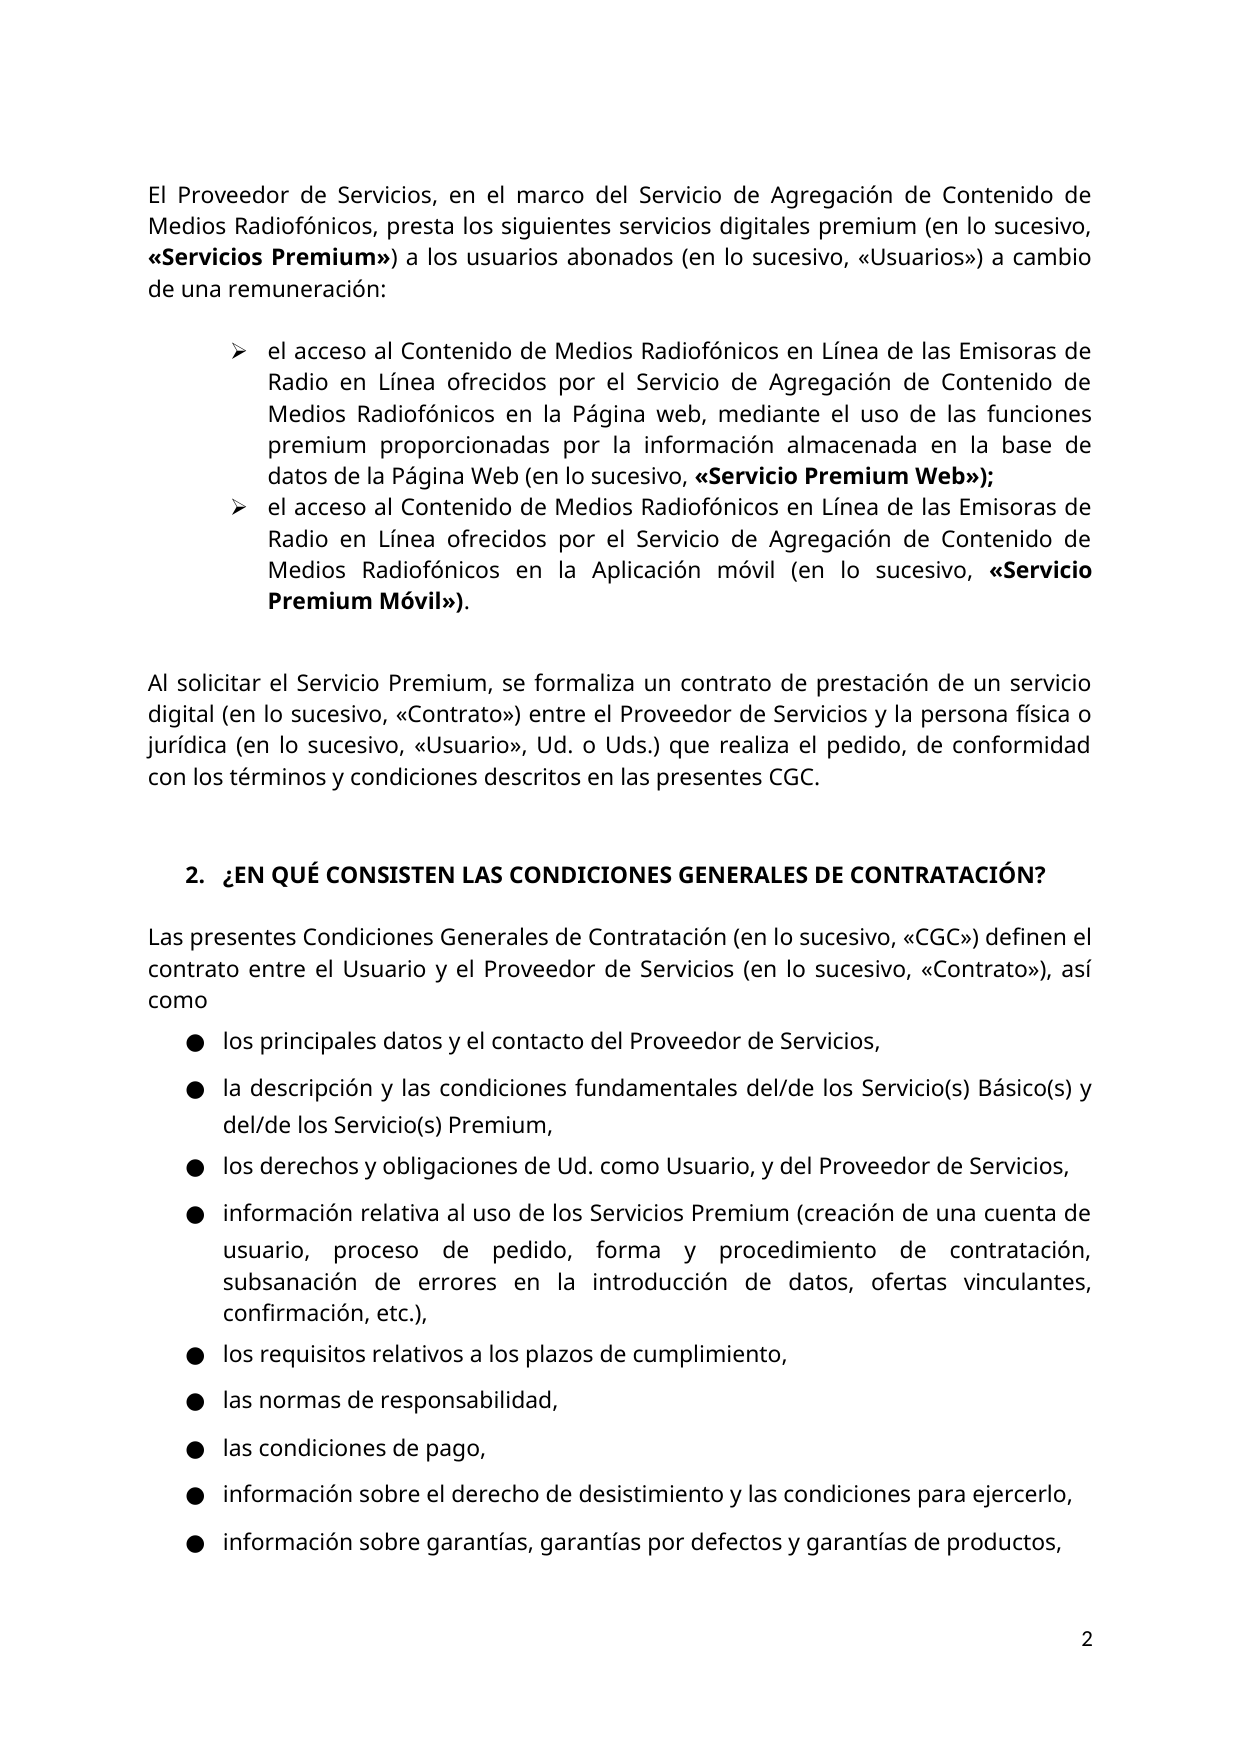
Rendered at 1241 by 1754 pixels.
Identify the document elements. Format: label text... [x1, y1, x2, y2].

list ¿EN QUÉ CONSISTEN LAS CONDICIONES GENERALES DE CONTRATACIÓN? [185, 859, 1093, 890]
list información sobre garantías, garantías por defectos y garantías de productos, [185, 1516, 1093, 1563]
list los principales datos y el contacto del Proveedor de Servicios, [185, 1015, 1093, 1062]
text Las presentes Condiciones Generales de Contratación (en lo sucesivo, «CGC») definen el contrato entre el Usuario y el Proveedor de Servicios (en lo sucesivo, «Contrato»), así como [148, 921, 1093, 1015]
list las condiciones de pago, [185, 1422, 1093, 1469]
list las normas de responsabilidad, [185, 1375, 1093, 1422]
list el acceso al Contenido de Medios Radiofónicos en Línea de las Emisoras de Radio en Línea ofrecidos por el Servicio de Agregación de Contenido de Medios Radiofónicos en la Aplicación móvil (en lo sucesivo, «Servicio Premium Móvil»). [230, 491, 1093, 616]
list los requisitos relativos a los plazos de cumplimiento, [185, 1328, 1093, 1375]
list el acceso al Contenido de Medios Radiofónicos en Línea de las Emisoras de Radio en Línea ofrecidos por el Servicio de Agregación de Contenido de Medios Radiofónicos en la Página web, mediante el uso de las funciones premium proporcionadas por la información almacenada en la base de datos de la Página Web (en lo sucesivo, «Servicio Premium Web»); [230, 335, 1093, 491]
list información sobre el derecho de desistimiento y las condiciones para ejercerlo, [185, 1469, 1093, 1516]
list los derechos y obligaciones de Ud. como Usuario, y del Proveedor de Servicios, [185, 1140, 1093, 1187]
text Al solicitar el Servicio Premium, se formaliza un contrato de prestación de un servicio digital (en lo sucesivo, «Contrato») entre el Proveedor de Servicios y la persona física o jurídica (en lo sucesivo, «Usuario», Ud. o Uds.) que realiza el pedido, de conformidad con los términos y condiciones descritos en las presentes CGC. [148, 667, 1093, 792]
list información relativa al uso de los Servicios Premium (creación de una cuenta de usuario, proceso de pedido, forma y procedimiento de contratación, subsanación de errores en la introducción de datos, ofertas vinculantes, confirmación, etc.), [185, 1187, 1093, 1328]
list la descripción y las condiciones fundamentales del/de los Servicio(s) Básico(s) y del/de los Servicio(s) Premium, [185, 1062, 1093, 1140]
text El Proveedor de Servicios, en el marco del Servicio de Agregación de Contenido de Medios Radiofónicos, presta los siguientes servicios digitales premium (en lo sucesivo, «Servicios Premium») a los usuarios abonados (en lo sucesivo, «Usuarios») a cambio de una remuneración: [148, 179, 1093, 304]
